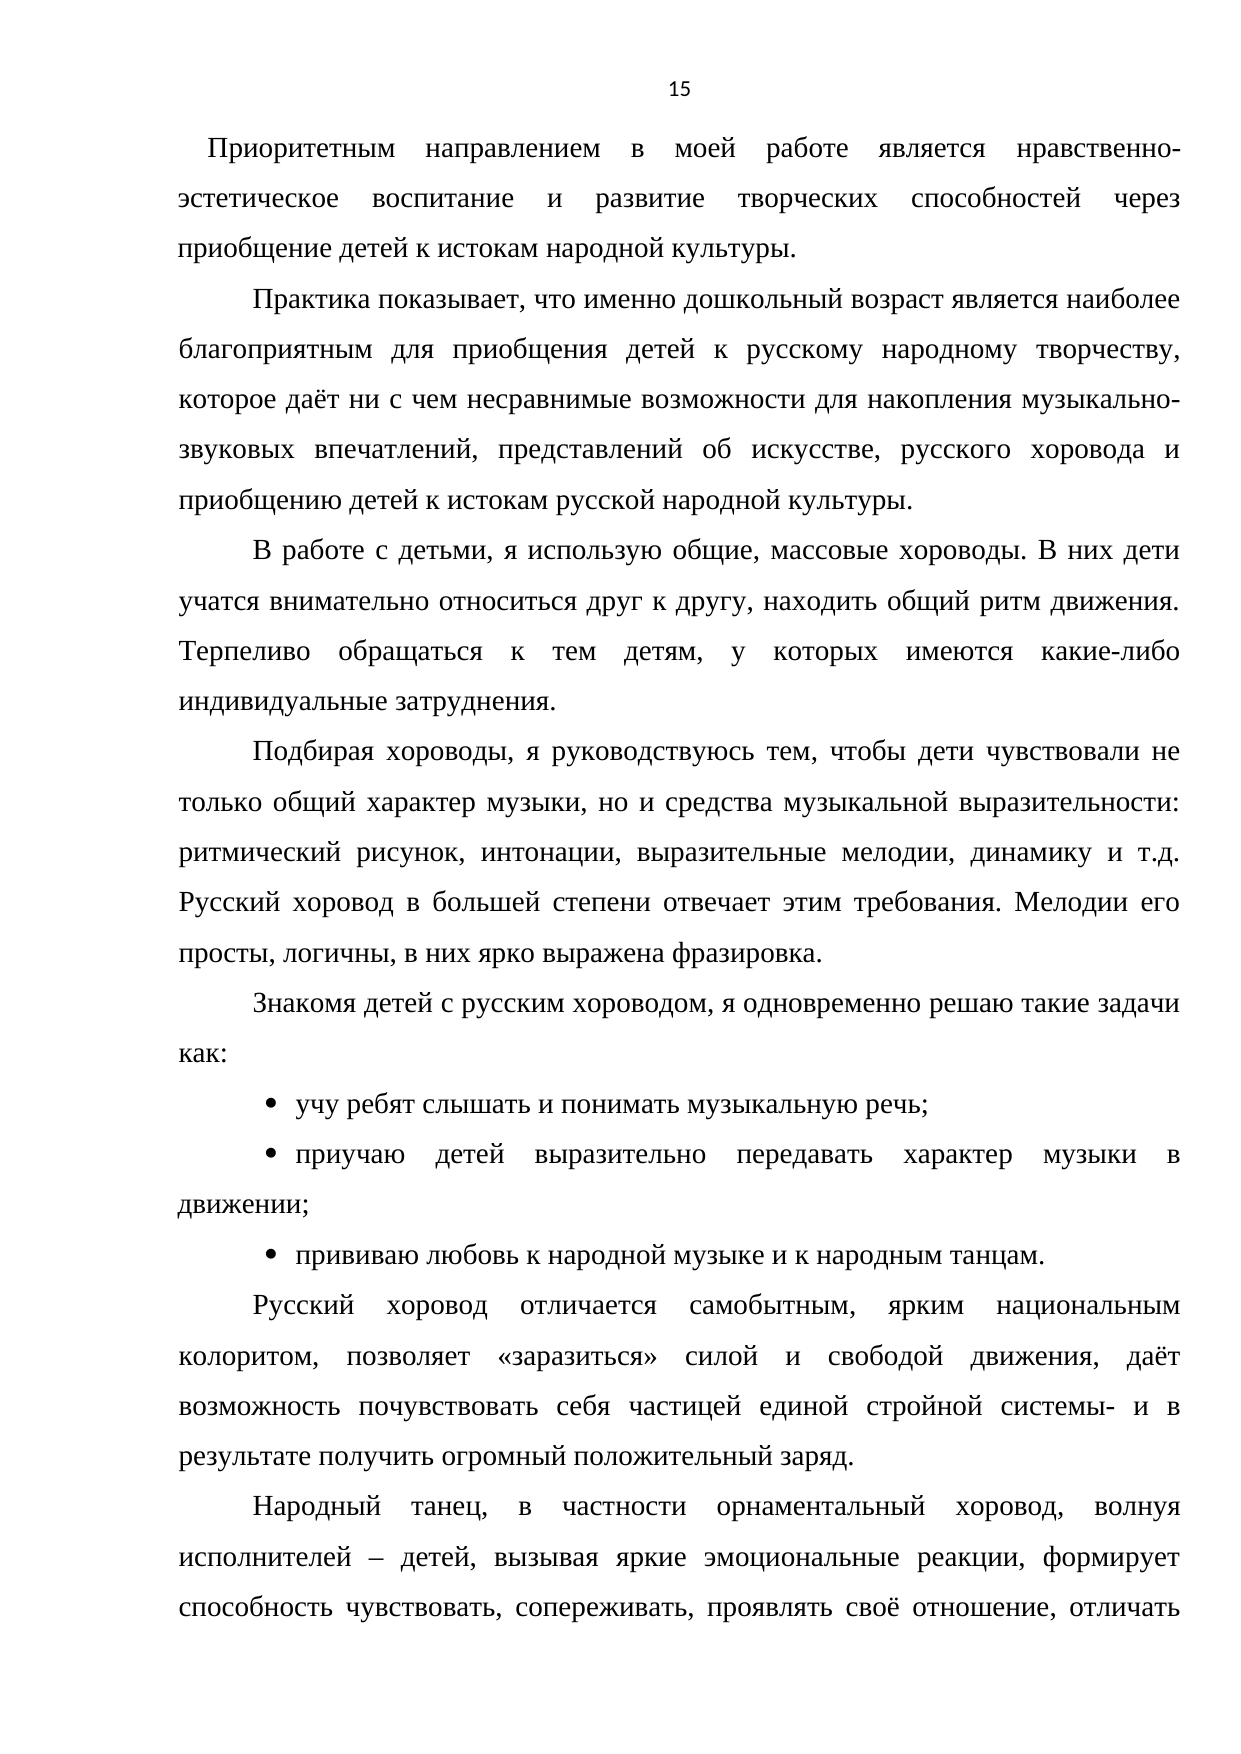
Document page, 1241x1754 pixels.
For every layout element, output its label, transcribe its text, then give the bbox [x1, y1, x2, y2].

list Знакомя детей с русским хороводом, я одновременно решаю такие задачи как: [178, 985, 1181, 1069]
list Практика показывает, что именно дошкольный возраст является наиболее благоприятным для приобщения детей к русскому народному творчеству, которое даёт ни с чем несравнимые возможности для накопления музыкально-звуковых впечатлений, представлений об искусстве, русского хоровода и приобщению детей к истокам русской народной культуры. [178, 281, 1181, 516]
list В работе с детьми, я использую общие, массовые хороводы. В них дети учатся внимательно относиться друг к другу, находить общий ритм движения. Терпеливо обращаться к тем детям, у которых имеются какие-либо индивидуальные затруднения. [178, 532, 1181, 717]
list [178, 1488, 1181, 1623]
list учу ребят слышать и понимать музыкальную речь; [177, 1086, 1181, 1119]
list прививаю любовь к народной музыке и к народным танцам. [177, 1237, 1181, 1271]
text Приоритетным направлением в моей работе является нравственно-эстетическое воспитание и развитие творческих способностей через приобщение детей к истокам народной культуры. [177, 130, 1181, 264]
list Русский хоровод отличается самобытным, ярким национальным колоритом, позволяет «заразиться» силой и свободой движения, даёт возможность почувствовать себя частицей единой стройной системы- и в результате получить огромный положительный заряд. [178, 1287, 1181, 1472]
list Подбирая хороводы, я руководствуюсь тем, чтобы дети чувствовали не только общий характер музыки, но и средства музыкальной выразительности: ритмический рисунок, интонации, выразительные мелодии, динамику и т.д. Русский хоровод в большей степени отвечает этим требования. Мелодии его просты, логичны, в них ярко выражена фразировка. [178, 733, 1181, 968]
list приучаю детей выразительно передавать характер музыки в движении; [177, 1136, 1181, 1220]
